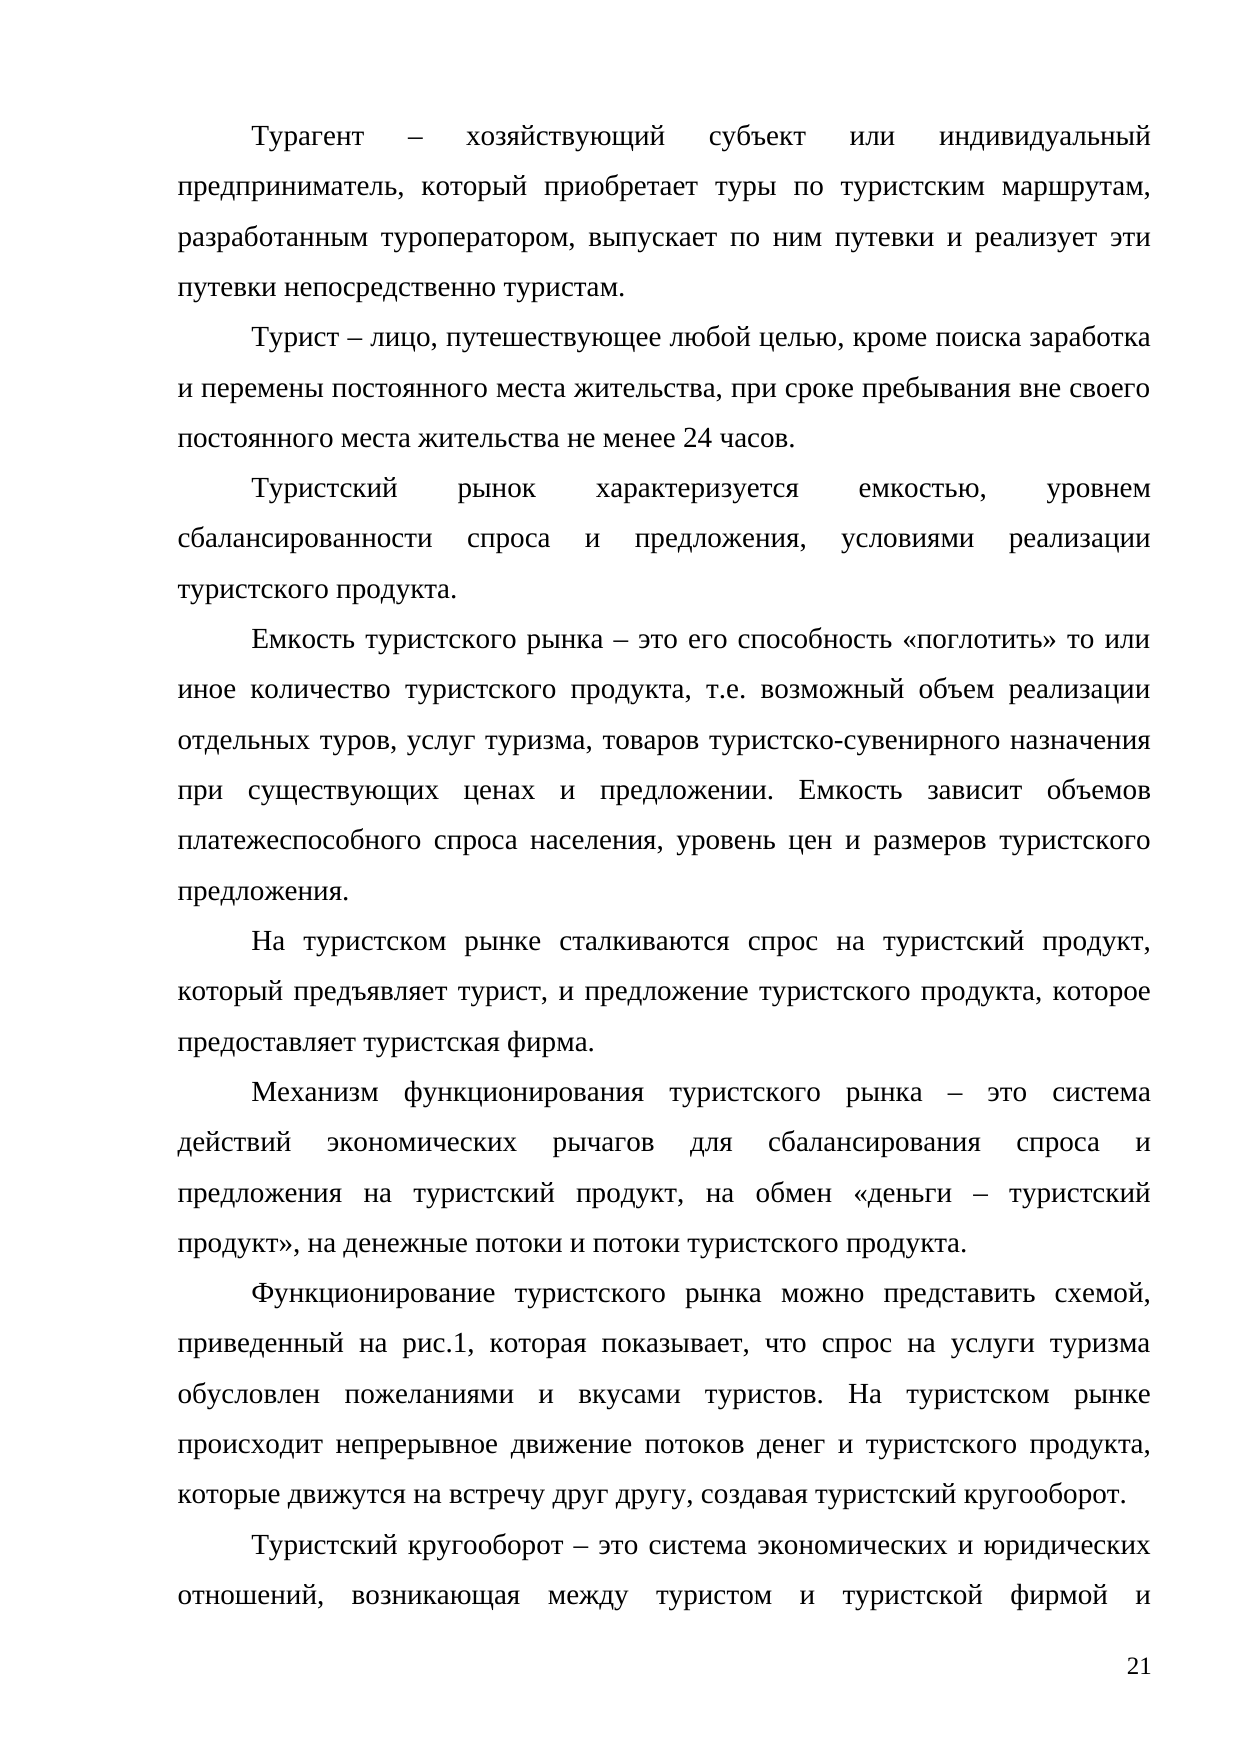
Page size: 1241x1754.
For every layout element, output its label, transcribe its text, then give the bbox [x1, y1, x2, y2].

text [177, 1527, 1152, 1611]
text Емкость туристского рынка – это его способность «поглотить» то или иное количество туристского продукта, т.е. возможный объем реализации отдельных туров, услуг туризма, товаров туристско-сувенирного назначения при существующих ценах и предложении. Емкость зависит объемов платежеспособного спроса населения, уровень цен и размеров туристского предложения. [177, 621, 1152, 906]
text Турагент – хозяйствующий субъект или индивидуальный предприниматель, который приобретает туры по туристским маршрутам, разработанным туроператором, выпускает по ним путевки и реализует эти путевки непосредственно туристам. [177, 118, 1152, 303]
text Турист – лицо, путешествующее любой целью, кроме поиска заработка и перемены постоянного места жительства, при сроке пребывания вне своего постоянного места жительства не менее 24 часов. [177, 319, 1152, 453]
text Функционирование туристского рынка можно представить схемой, приведенный на рис.1, которая показывает, что спрос на услуги туризма обусловлен пожеланиями и вкусами туристов. На туристском рынке происходит непрерывное движение потоков денег и туристского продукта, которые движутся на встречу друг другу, создавая туристский кругооборот. [177, 1275, 1152, 1510]
text На туристском рынке сталкиваются спрос на туристский продукт, который предъявляет турист, и предложение туристского продукта, которое предоставляет туристская фирма. [177, 923, 1152, 1057]
text Туристский рынок характеризуется емкостью, уровнем сбалансированности спроса и предложения, условиями реализации туристского продукта. [177, 470, 1152, 604]
text Механизм функционирования туристского рынка – это система действий экономических рычагов для сбалансирования спроса и предложения на туристский продукт, на обмен «деньги – туристский продукт», на денежные потоки и потоки туристского продукта. [177, 1074, 1152, 1258]
